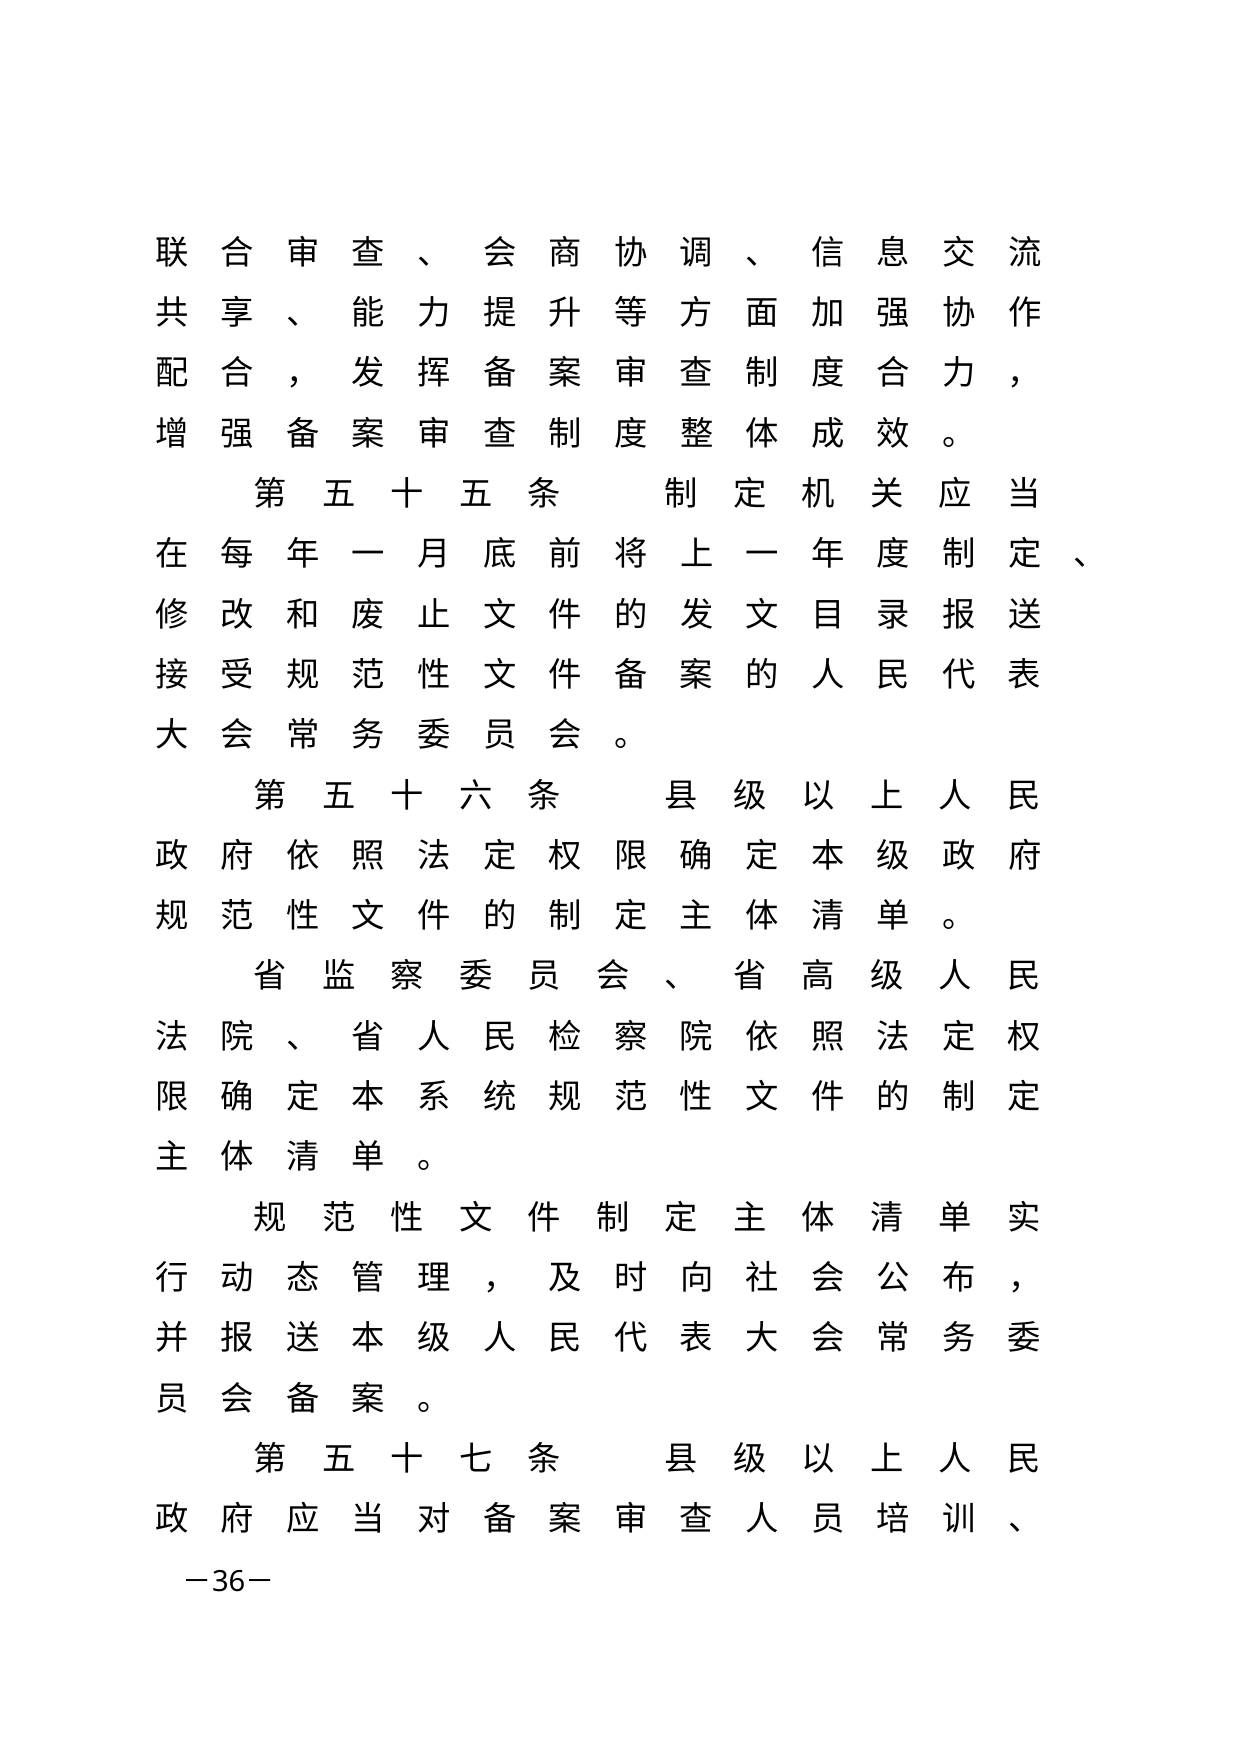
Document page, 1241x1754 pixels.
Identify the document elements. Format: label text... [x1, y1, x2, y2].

text 规范性文件制定主体清单实行动态管理，及时向社会公布，并报送本级人民代表大会常务委员会备案。 [155, 1184, 1073, 1426]
text 第五十五条 制定机关应当在每年一月底前将上一年度制定、修改和废止文件的发文目录报送接受规范性文件备案的人民代表大会常务委员会。 [155, 461, 1073, 762]
text 省监察委员会、省高级人民法院、省人民检察院依照法定权限确定本系统规范性文件的制定主体清单。 [155, 943, 1073, 1184]
text 第五十七条 县级以上人民政府应当对备案审查人员培训、专家咨询论证、专项工作宣传、数字化建设等备案审查工作经费予以保障。 [155, 1426, 1073, 1546]
text 第五十六条 县级以上人民政府依照法定权限确定本级政府规范性文件的制定主体清单。 [155, 762, 1073, 943]
